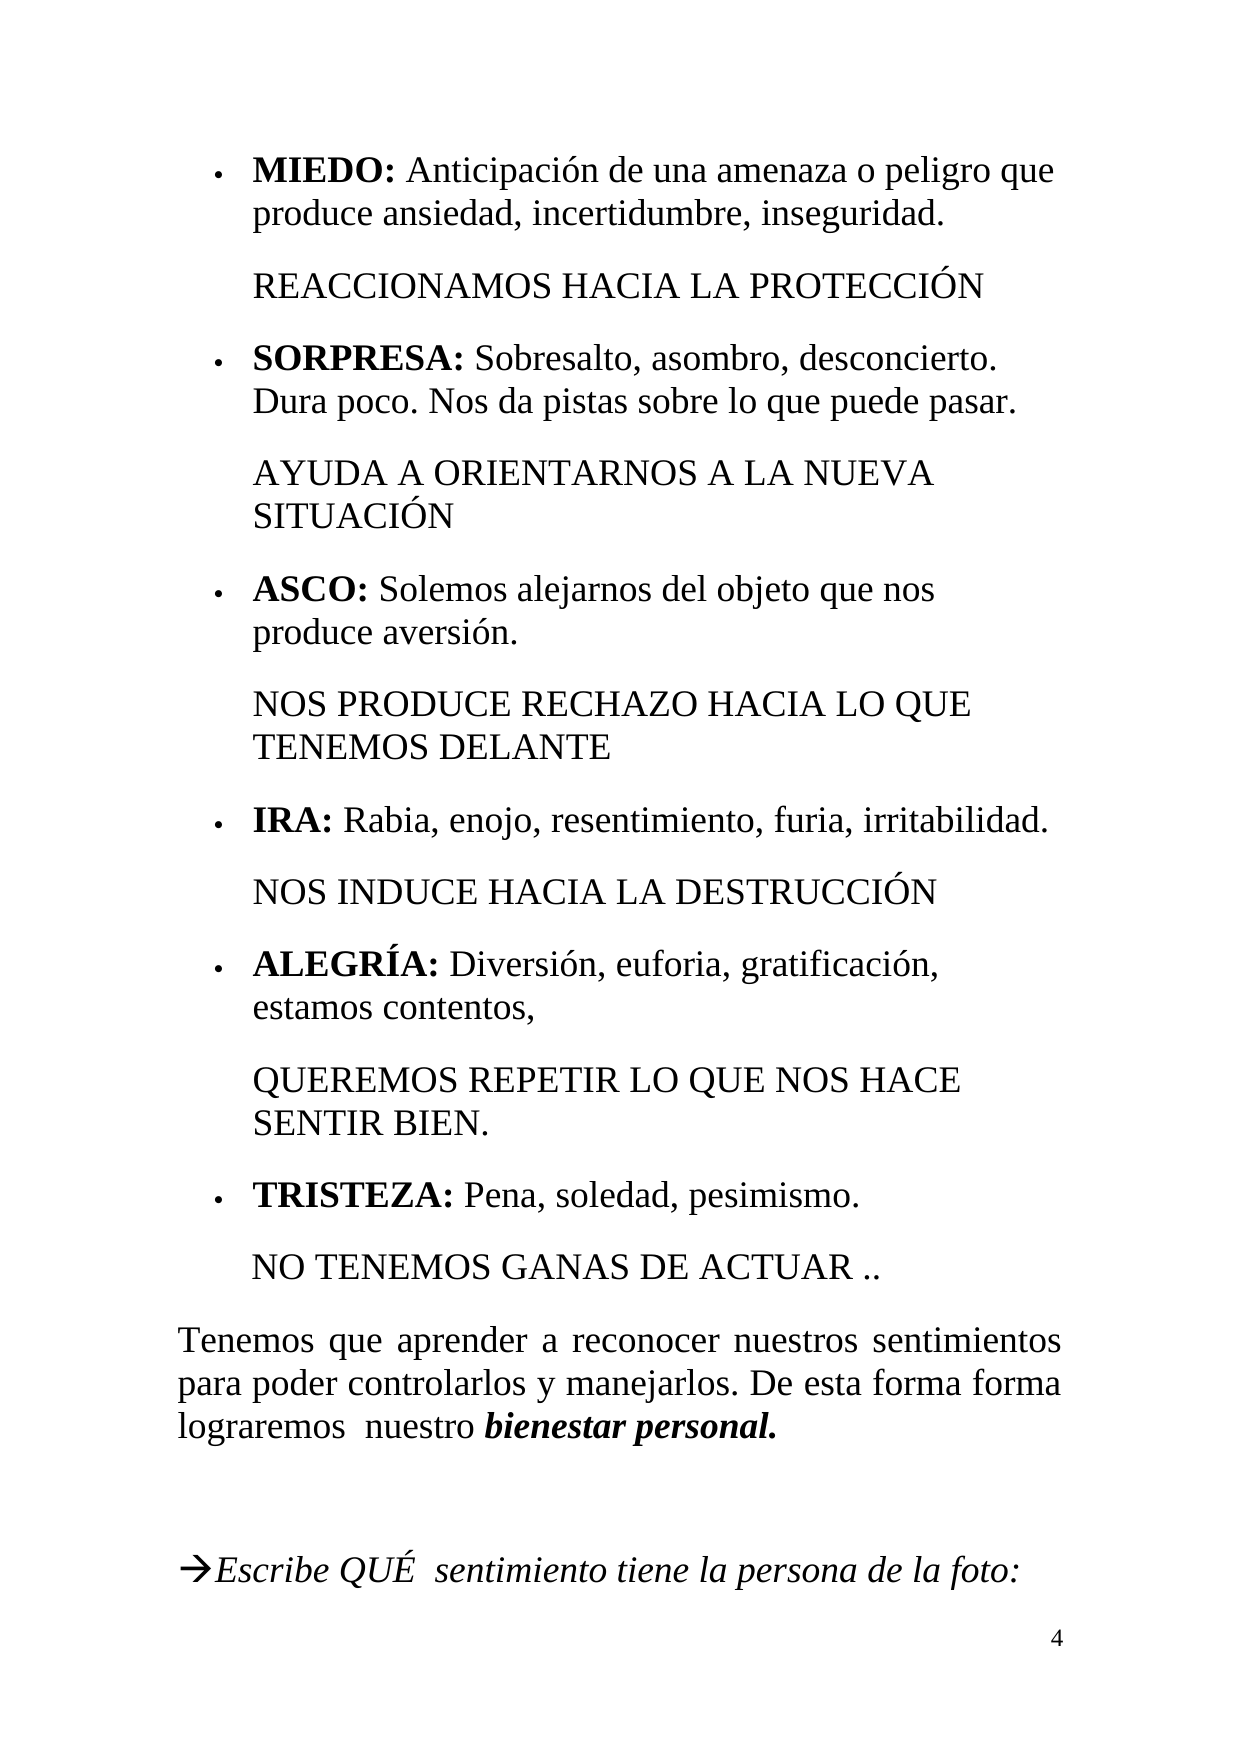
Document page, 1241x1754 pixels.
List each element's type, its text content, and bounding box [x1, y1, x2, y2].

list TRISTEZA: Pena, soledad, pesimismo. [215, 1172, 1063, 1216]
text Tenemos que aprender a reconocer nuestros sentimientos para poder controlarlos y manejarlos. De esta forma forma lograremos nuestro bienestar personal. [177, 1317, 1063, 1446]
text REACCIONAMOS HACIA [215, 263, 1063, 306]
list ALEGRÍA: Diversión, euforia, gratificación, estamos contentos, [215, 942, 1063, 1028]
text NO TENEMOS GANAS DE ACTUAR .. [177, 1245, 1063, 1288]
text AYUDA A ORIENTARNOS A [252, 451, 1063, 537]
text NOS INDUCE HACIA [252, 869, 1063, 912]
list IRA: Rabia, enojo, resentimiento, furia, irritabilidad. [215, 797, 1063, 840]
list MIEDO: Anticipación de una amenaza o peligro que produce ansiedad, incertidumbre, inseguridad. [215, 148, 1063, 234]
text NOS PRODUCE RECHAZO HACIA LO QUE TENEMOS DELANTE [252, 682, 1063, 768]
list ASCO: Solemos alejarnos del objeto que nos produce aversión. [215, 566, 1063, 652]
text QUEREMOS REPETIR LO QUE NOS HACE SENTIR BIEN. [252, 1057, 1063, 1143]
list SORPRESA: Sobresalto, asombro, desconcierto. Dura poco. Nos da pistas sobre lo que puede pasar. [215, 335, 1063, 422]
text Escribe QUÉ sentimiento tiene la persona de la foto: [177, 1548, 1063, 1591]
